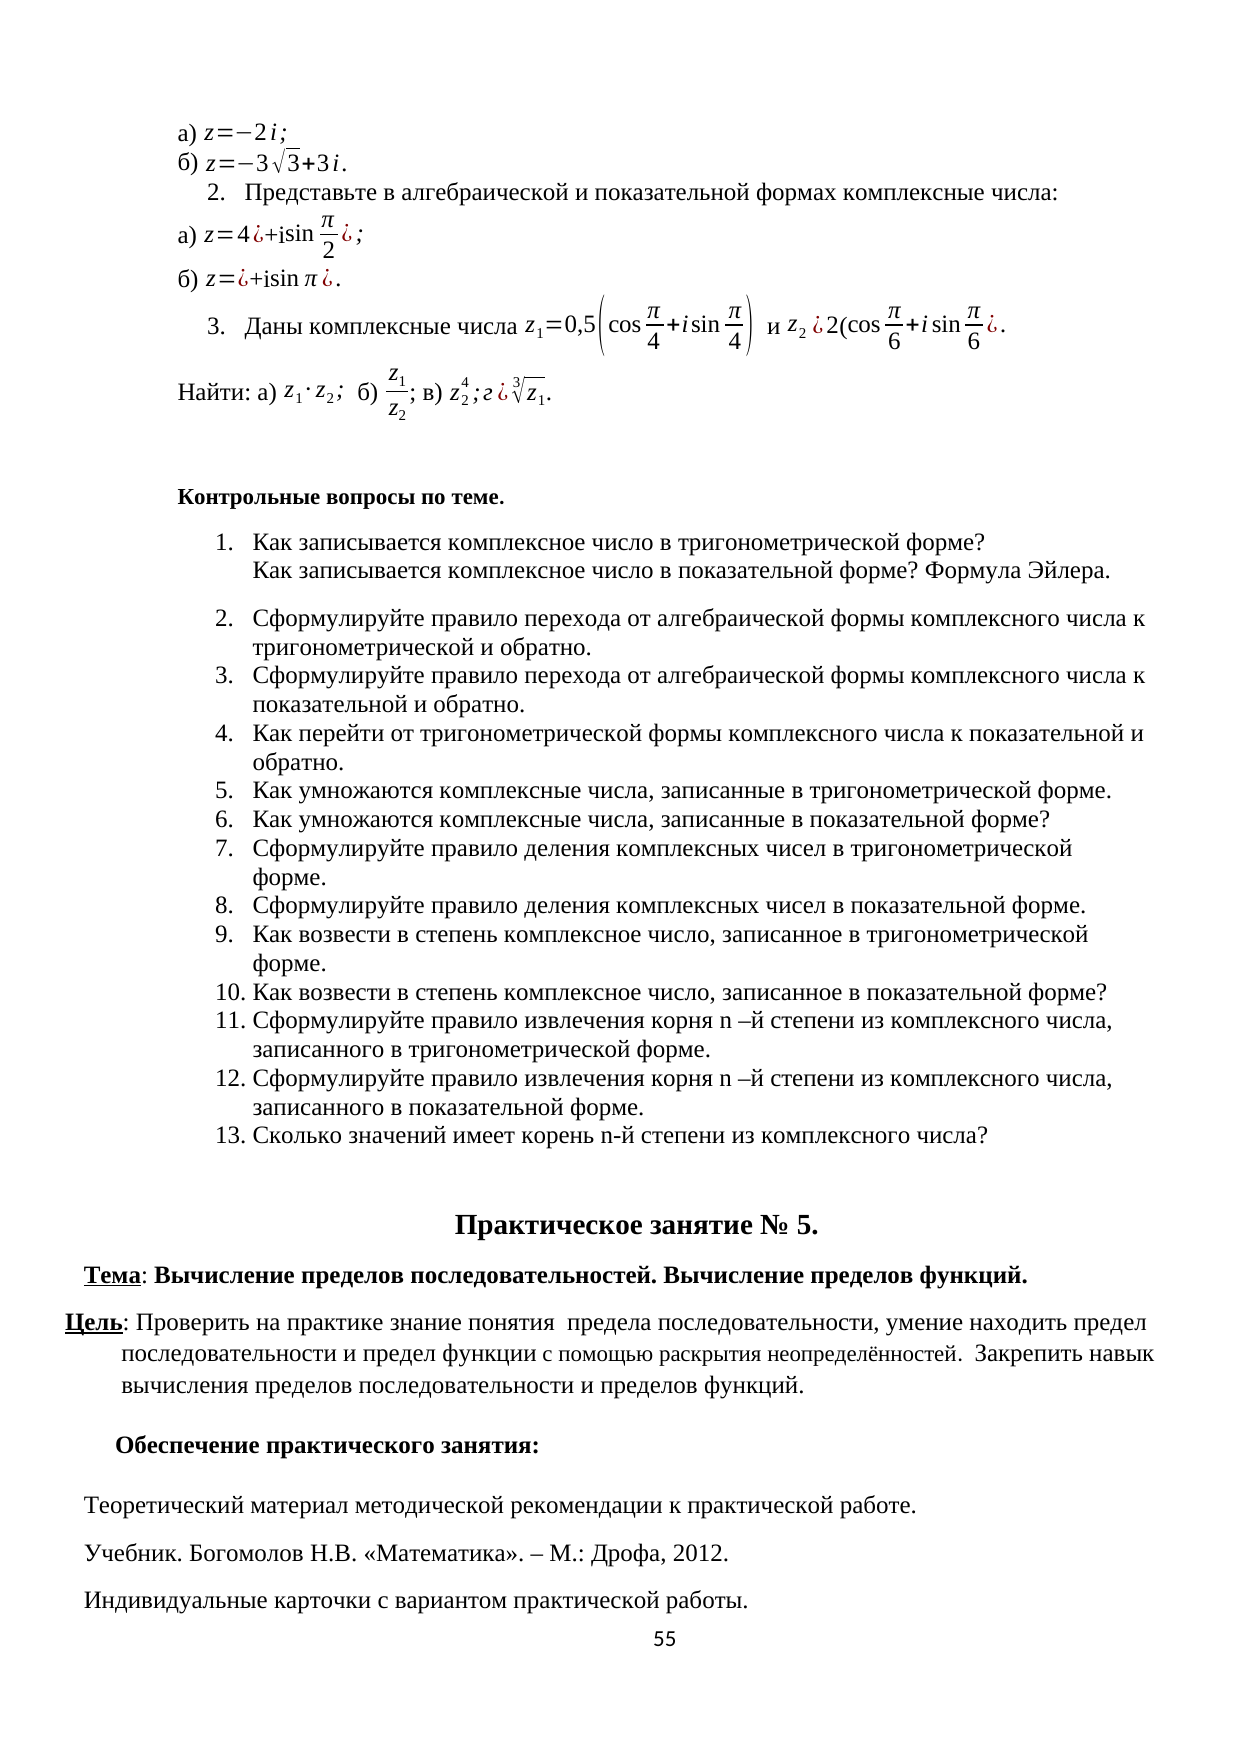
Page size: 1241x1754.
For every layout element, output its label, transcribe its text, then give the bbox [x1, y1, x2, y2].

text б) [177, 147, 1152, 177]
text Найти: а) б) ; в) . [177, 358, 1152, 424]
text Индивидуальные карточки с вариантом практической работы. [83, 1586, 1190, 1614]
list Как умножаются комплексные числа, записанные в показательной форме? [215, 804, 1152, 833]
list Сформулируйте правило извлечения корня n –й степени из комплексного числа, записанного в показательной форме. [215, 1063, 1152, 1121]
text а) +i [177, 205, 1152, 264]
text Как записывается комплексное число в показательной форме? Формула Эйлера. [177, 555, 1152, 584]
text Учебник. Богомолов Н.В. «Математика». – М.: Дрофа, 2012. [83, 1538, 1190, 1567]
text б) +i [177, 264, 1152, 293]
text Практическое занятие № 5. [83, 1207, 1190, 1240]
text Обеспечение практического занятия: [83, 1430, 1152, 1459]
text Цель: Проверить на практике знание понятия предела последовательности, умение находить предел последовательности и предел функции с помощью раскрытия неопределённостей. Закрепить навык вычисления пределов последовательности и пределов функций. [65, 1307, 1190, 1398]
list Сформулируйте правило деления комплексных чисел в тригонометрической форме. [215, 833, 1152, 891]
list Как записывается комплексное число в тригонометрической форме? [215, 527, 1152, 555]
list Сформулируйте правило извлечения корня n –й степени из комплексного числа, записанного в тригонометрической форме. [215, 1006, 1152, 1063]
text Тема: Вычисление пределов последовательностей. Вычисление пределов функций. [83, 1260, 1190, 1288]
list Как возвести в степень комплексное число, записанное в показательной форме? [215, 977, 1152, 1006]
list Сформулируйте правило перехода от алгебраической формы комплексного числа к показательной и обратно. [215, 661, 1152, 718]
list Сколько значений имеет корень n-й степени из комплексного числа? [215, 1121, 1152, 1149]
list Как перейти от тригонометрической формы комплексного числа к показательной и обратно. [215, 718, 1152, 776]
list Сформулируйте правило деления комплексных чисел в показательной форме. [215, 891, 1152, 919]
list Как умножаются комплексные числа, записанные в тригонометрической форме. [215, 776, 1152, 804]
text Контрольные вопросы по теме. [177, 482, 1152, 510]
text Теоретический материал методической рекомендации к практической работе. [83, 1490, 1190, 1519]
list Сформулируйте правило перехода от алгебраической формы комплексного числа к тригонометрической и обратно. [215, 603, 1152, 661]
text а) [177, 118, 1152, 147]
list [207, 177, 1152, 205]
list Даны комплексные числа и ( [207, 293, 1152, 358]
list Как возвести в степень комплексное число, записанное в тригонометрической форме. [215, 919, 1152, 977]
